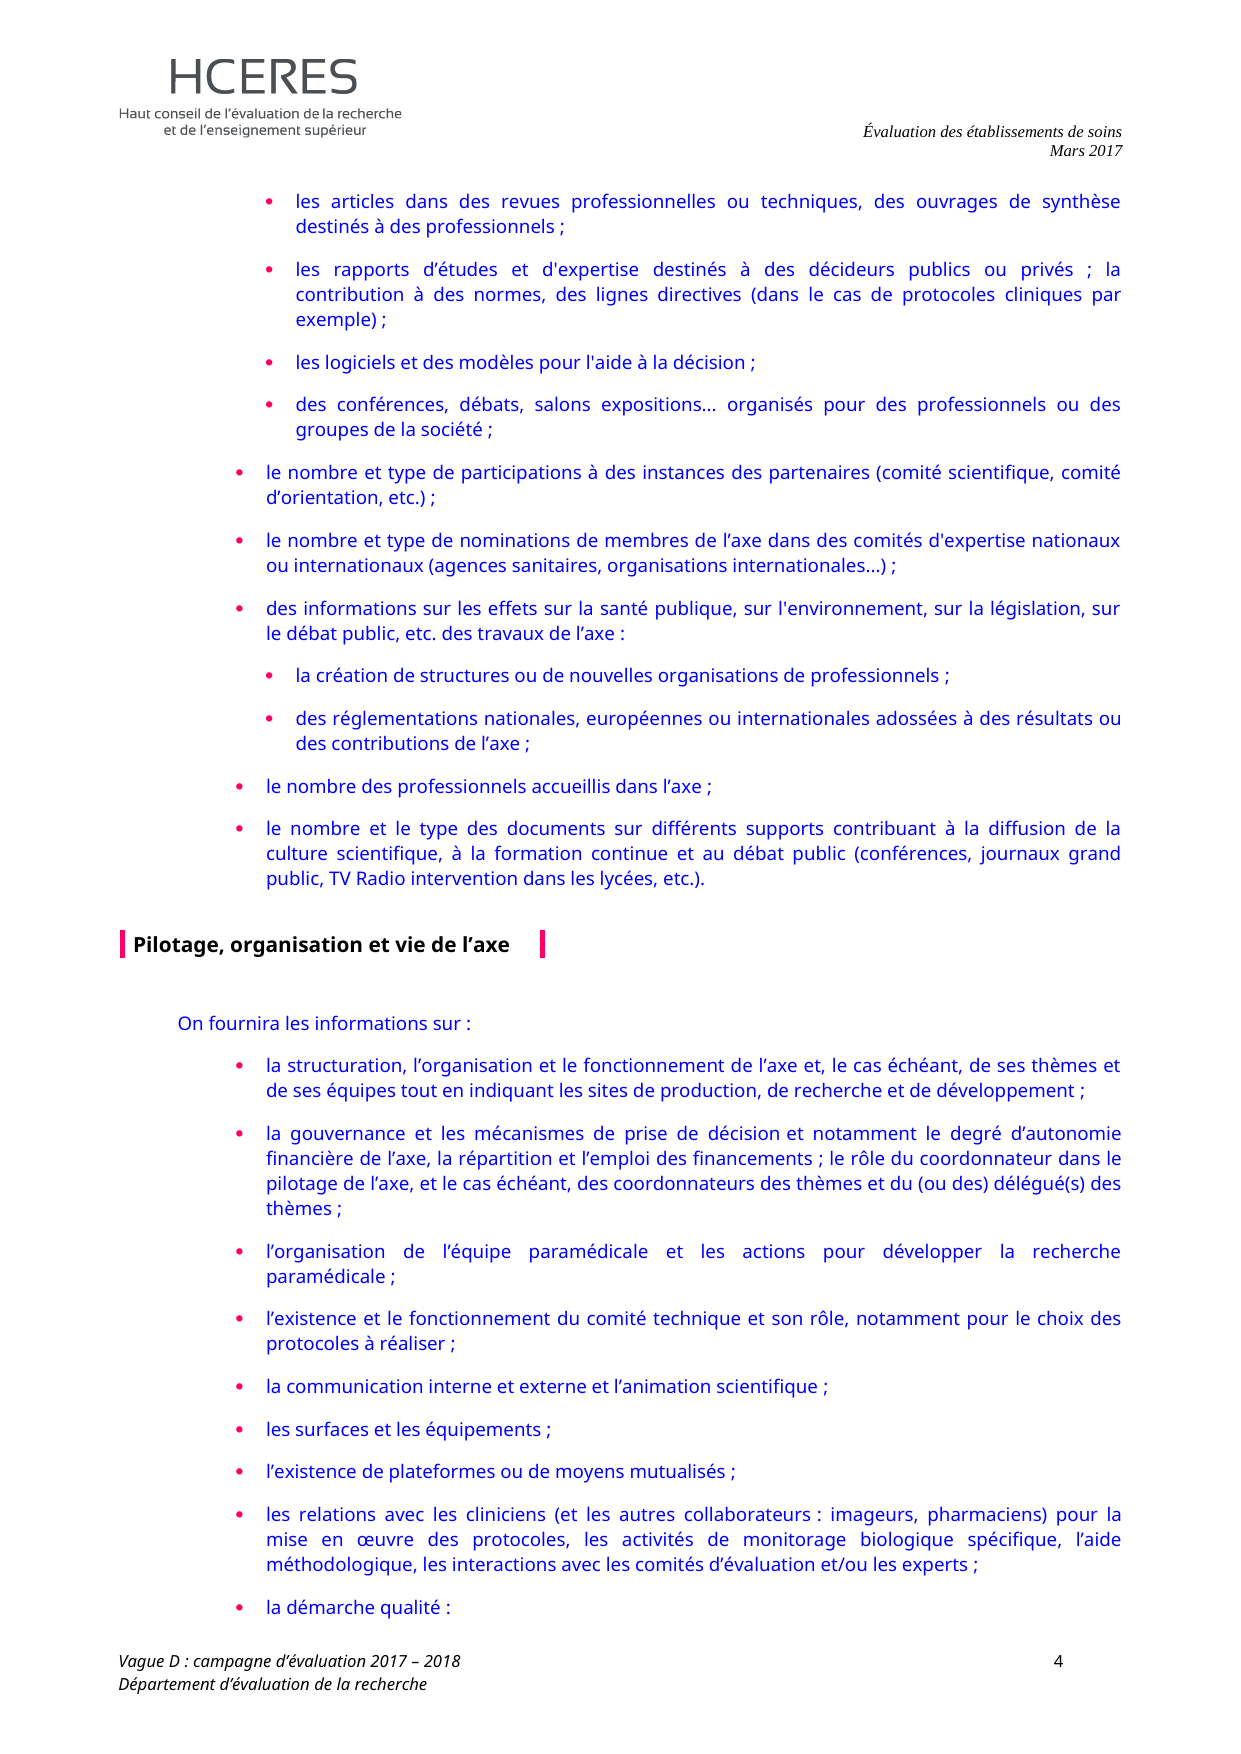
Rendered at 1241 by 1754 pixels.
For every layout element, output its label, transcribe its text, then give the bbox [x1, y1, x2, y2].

list la communication interne et externe et l’animation scientifique ; [236, 1373, 1122, 1398]
list le nombre des professionnels accueillis dans l’axe ; [236, 773, 1122, 798]
picture [118, 59, 404, 138]
list l’existence de plateformes ou de moyens mutualisés ; [236, 1459, 1122, 1484]
list l’organisation de l’équipe paramédicale et les actions pour développer la recherche paramédicale ; [236, 1238, 1122, 1288]
list le nombre et le type des documents sur différents supports contribuant à la diffusion de la culture scientifique, à la formation continue et au débat public (conférences, journaux grand public, TV Radio intervention dans les lycées, etc.). [236, 816, 1122, 891]
list des réglementations nationales, européennes ou internationales adossées à des résultats ou des contributions de l’axe ; [266, 705, 1122, 755]
list les logiciels et des modèles pour l'aide à la décision ; [266, 349, 1122, 374]
list le nombre et type de nominations de membres de l’axe dans des comités d'expertise nationaux ou internationaux (agences sanitaires, organisations internationales...) ; [236, 527, 1122, 577]
list des informations sur les effets sur la santé publique, sur l'environnement, sur la législation, sur le débat public, etc. des travaux de l’axe : [236, 595, 1122, 645]
list des conférences, débats, salons expositions... organisés pour des professionnels ou des groupes de la société ; [266, 392, 1122, 442]
list les surfaces et les équipements ; [236, 1416, 1122, 1441]
list le nombre et type de participations à des instances des partenaires (comité scientifique, comité d’orientation, etc.) ; [236, 459, 1122, 509]
text Pilotage, organisation et vie de l’axe [125, 930, 540, 958]
text On fournira les informations sur : [118, 1010, 1122, 1035]
list la création de structures ou de nouvelles organisations de professionnels ; [266, 663, 1122, 688]
list la démarche qualité : [236, 1594, 1122, 1619]
list la gouvernance et les mécanismes de prise de décision et notamment le degré d’autonomie financière de l’axe, la répartition et l’emploi des financements ; le rôle du coordonnateur dans le pilotage de l’axe, et le cas échéant, des coordonnateurs des thèmes et du (ou des) délégué(s) des thèmes ; [236, 1120, 1122, 1220]
list l’existence et le fonctionnement du comité technique et son rôle, notamment pour le choix des protocoles à réaliser ; [236, 1306, 1122, 1356]
list la structuration, l’organisation et le fonctionnement de l’axe et, le cas échéant, de ses thèmes et de ses équipes tout en indiquant les sites de production, de recherche et de développement ; [236, 1053, 1122, 1103]
list les rapports d’études et d'expertise destinés à des décideurs publics ou privés ; la contribution à des normes, des lignes directives (dans le cas de protocoles cliniques par exemple) ; [266, 256, 1122, 331]
list les relations avec les cliniciens (et les autres collaborateurs : imageurs, pharmaciens) pour la mise en œuvre des protocoles, les activités de monitorage biologique spécifique, l’aide méthodologique, les interactions avec les comités d’évaluation et/ou les experts ; [236, 1502, 1122, 1577]
list les articles dans des revues professionnelles ou techniques, des ouvrages de synthèse destinés à des professionnels ; [266, 189, 1122, 239]
